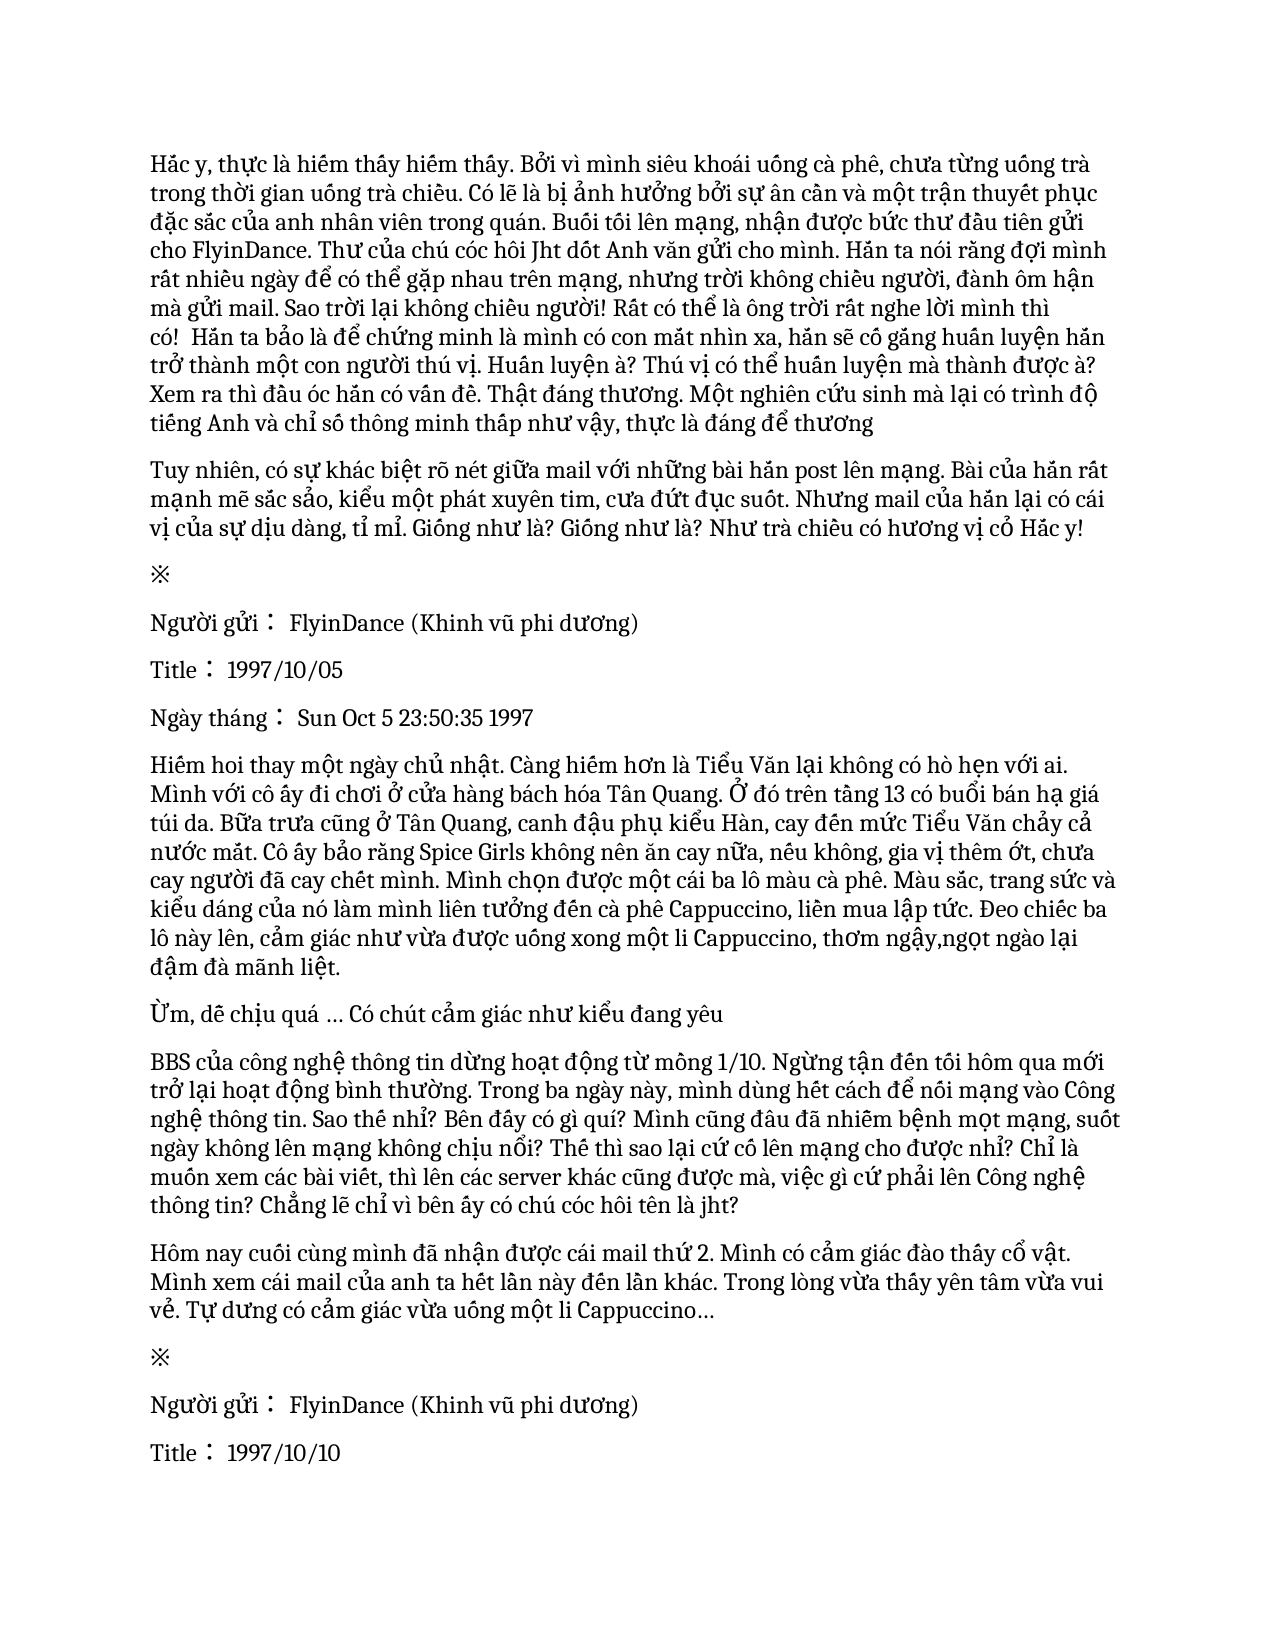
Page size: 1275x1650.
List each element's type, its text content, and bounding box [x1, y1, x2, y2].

text Title： 1997/10/10 [150, 1439, 1125, 1467]
text ※ [150, 1344, 1125, 1372]
text BBS của công nghệ thông tin dừng hoạt động từ mồng 1/10. Ngừng tận đến tối hôm qua mới trở lại hoạt động bình thường. Trong ba ngày này, mình dùng hết cách để nối mạng vào Công nghệ thông tin. Sao thế nhỉ? Bên đấy có gì quí? Mình cũng đâu đã nhiễm bệnh mọt mạng, suốt ngày không lên mạng không chịu nổi? Thế thì sao lại cứ cố lên mạng cho được nhỉ? Chỉ là muốn xem các bài viết, thì lên các server khác cũng được mà, việc gì cứ phải lên Công nghệ thông tin? Chẳng lẽ chỉ vì bên ấy có chú cóc hôi tên là jht? [150, 1047, 1125, 1220]
text Title： 1997/10/05 [150, 656, 1125, 685]
text Người gửi： FlyinDance (Khinh vũ phi dương) [150, 609, 1125, 637]
text Người gửi： FlyinDance (Khinh vũ phi dương) [150, 1391, 1125, 1420]
text Tuy nhiên, có sự khác biệt rõ nét giữa mail với những bài hắn post lên mạng. Bài của hắn rất mạnh mẽ sắc sảo, kiểu một phát xuyên tim, cưa đứt đục suốt. Nhưng mail của hắn lại có cái vị của sự dịu dàng, tỉ mỉ. Giống như là? Giống như là? Như trà chiều có hương vị cỏ Hắc y! [150, 456, 1125, 542]
text Ngày tháng： Sun Oct 5 23:50:35 1997 [150, 704, 1125, 732]
text Hôm nay cuối cùng mình đã nhận được cái mail thứ 2. Mình có cảm giác đào thấy cổ vật. Mình xem cái mail của anh ta hết lần này đến lần khác. Trong lòng vừa thấy yên tâm vừa vui vẻ. Tự dưng có cảm giác vừa uống một li Cappuccino… [150, 1239, 1125, 1325]
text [150, 150, 1125, 437]
text Ừm, dễ chịu quá … Có chút cảm giác như kiểu đang yêu [150, 1000, 1125, 1029]
text ※ [150, 561, 1125, 590]
text Hiếm hoi thay một ngày chủ nhật. Càng hiếm hơn là Tiểu Văn lại không có hò hẹn với ai. Mình với cô ấy đi chơi ở cửa hàng bách hóa Tân Quang. Ở đó trên tầng 13 có buổi bán hạ giá túi da. Bữa trưa cũng ở Tân Quang, canh đậu phụ kiểu Hàn, cay đến mức Tiểu Văn chảy cả nước mắt. Cô ấy bảo rằng Spice Girls không nên ăn cay nữa, nếu không, gia vị thêm ớt, chưa cay người đã cay chết mình. Mình chọn được một cái ba lô màu cà phê. Màu sắc, trang sức và kiểu dáng của nó làm mình liên tưởng đến cà phê Cappuccino, liền mua lập tức. Đeo chiếc ba lô này lên, cảm giác như vừa được uống xong một li Cappuccino, thơm ngậy,ngọt ngào lại đậm đà mãnh liệt. [150, 751, 1125, 981]
